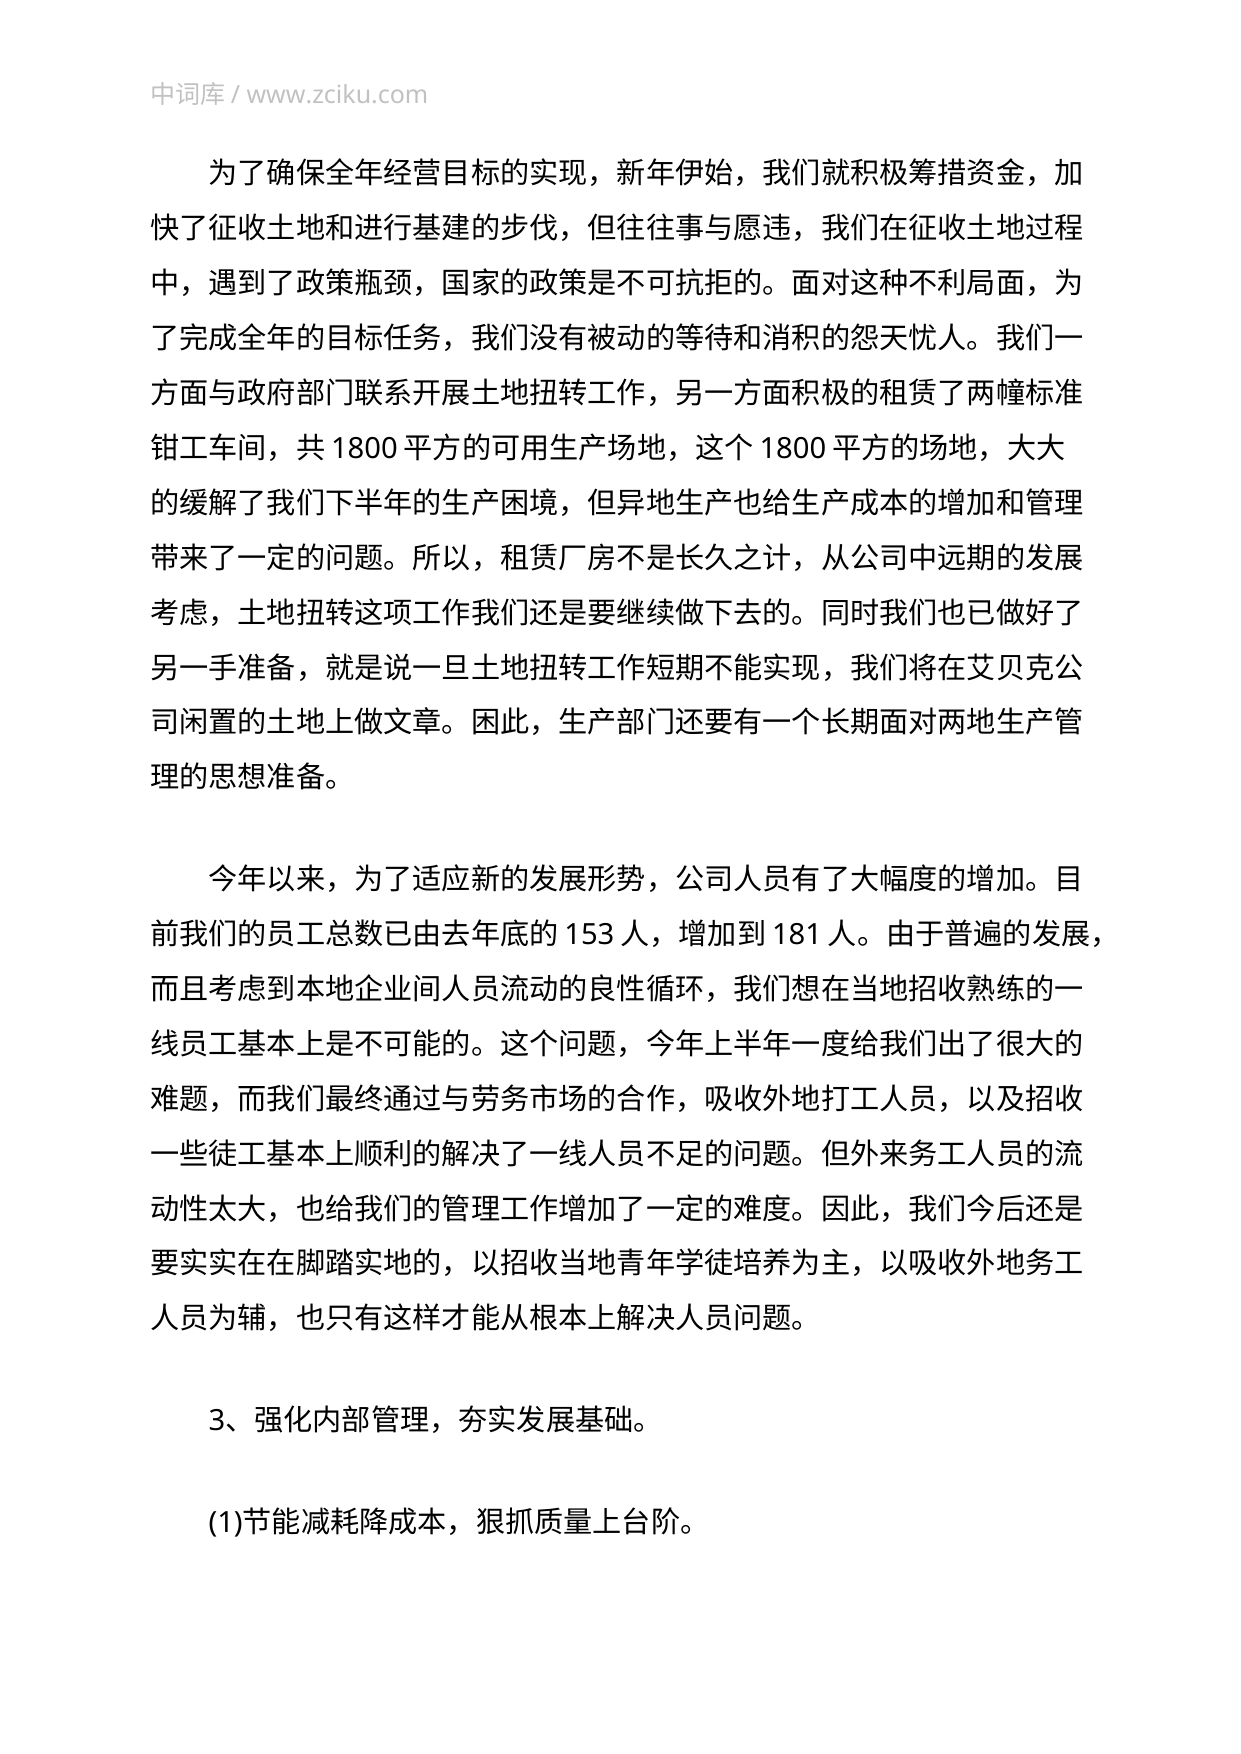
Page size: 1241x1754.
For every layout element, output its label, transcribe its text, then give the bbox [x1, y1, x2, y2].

text 今年以来，为了适应新的发展形势，公司人员有了大幅度的增加。目前我们的员工总数已由去年底的153人，增加到181人。由于普遍的发展，而且考虑到本地企业间人员流动的良性循环，我们想在当地招收熟练的一线员工基本上是不可能的。这个问题，今年上半年一度给我们出了很大的难题，而我们最终通过与劳务市场的合作，吸收外地打工人员，以及招收一些徒工基本上顺利的解决了一线人员不足的问题。但外来务工人员的流动性太大，也给我们的管理工作增加了一定的难度。因此，我们今后还是要实实在在脚踏实地的，以招收当地青年学徒培养为主，以吸收外地务工人员为辅，也只有这样才能从根本上解决人员问题。 [150, 856, 1090, 1337]
text (1)节能减耗降成本，狠抓质量上台阶。 [150, 1499, 1090, 1541]
text 3、强化内部管理，夯实发展基础。 [150, 1397, 1090, 1439]
text 为了确保全年经营目标的实现，新年伊始，我们就积极筹措资金，加快了征收土地和进行基建的步伐，但往往事与愿违，我们在征收土地过程中，遇到了政策瓶颈，国家的政策是不可抗拒的。面对这种不利局面，为了完成全年的目标任务，我们没有被动的等待和消积的怨天忧人。我们一方面与政府部门联系开展土地扭转工作，另一方面积极的租赁了两幢标准钳工车间，共1800平方的可用生产场地，这个1800平方的场地，大大的缓解了我们下半年的生产困境，但异地生产也给生产成本的增加和管理带来了一定的问题。所以，租赁厂房不是长久之计，从公司中远期的发展考虑，土地扭转这项工作我们还是要继续做下去的。同时我们也已做好了另一手准备，就是说一旦土地扭转工作短期不能实现，我们将在艾贝克公司闲置的土地上做文章。困此，生产部门还要有一个长期面对两地生产管理的思想准备。 [150, 150, 1090, 796]
